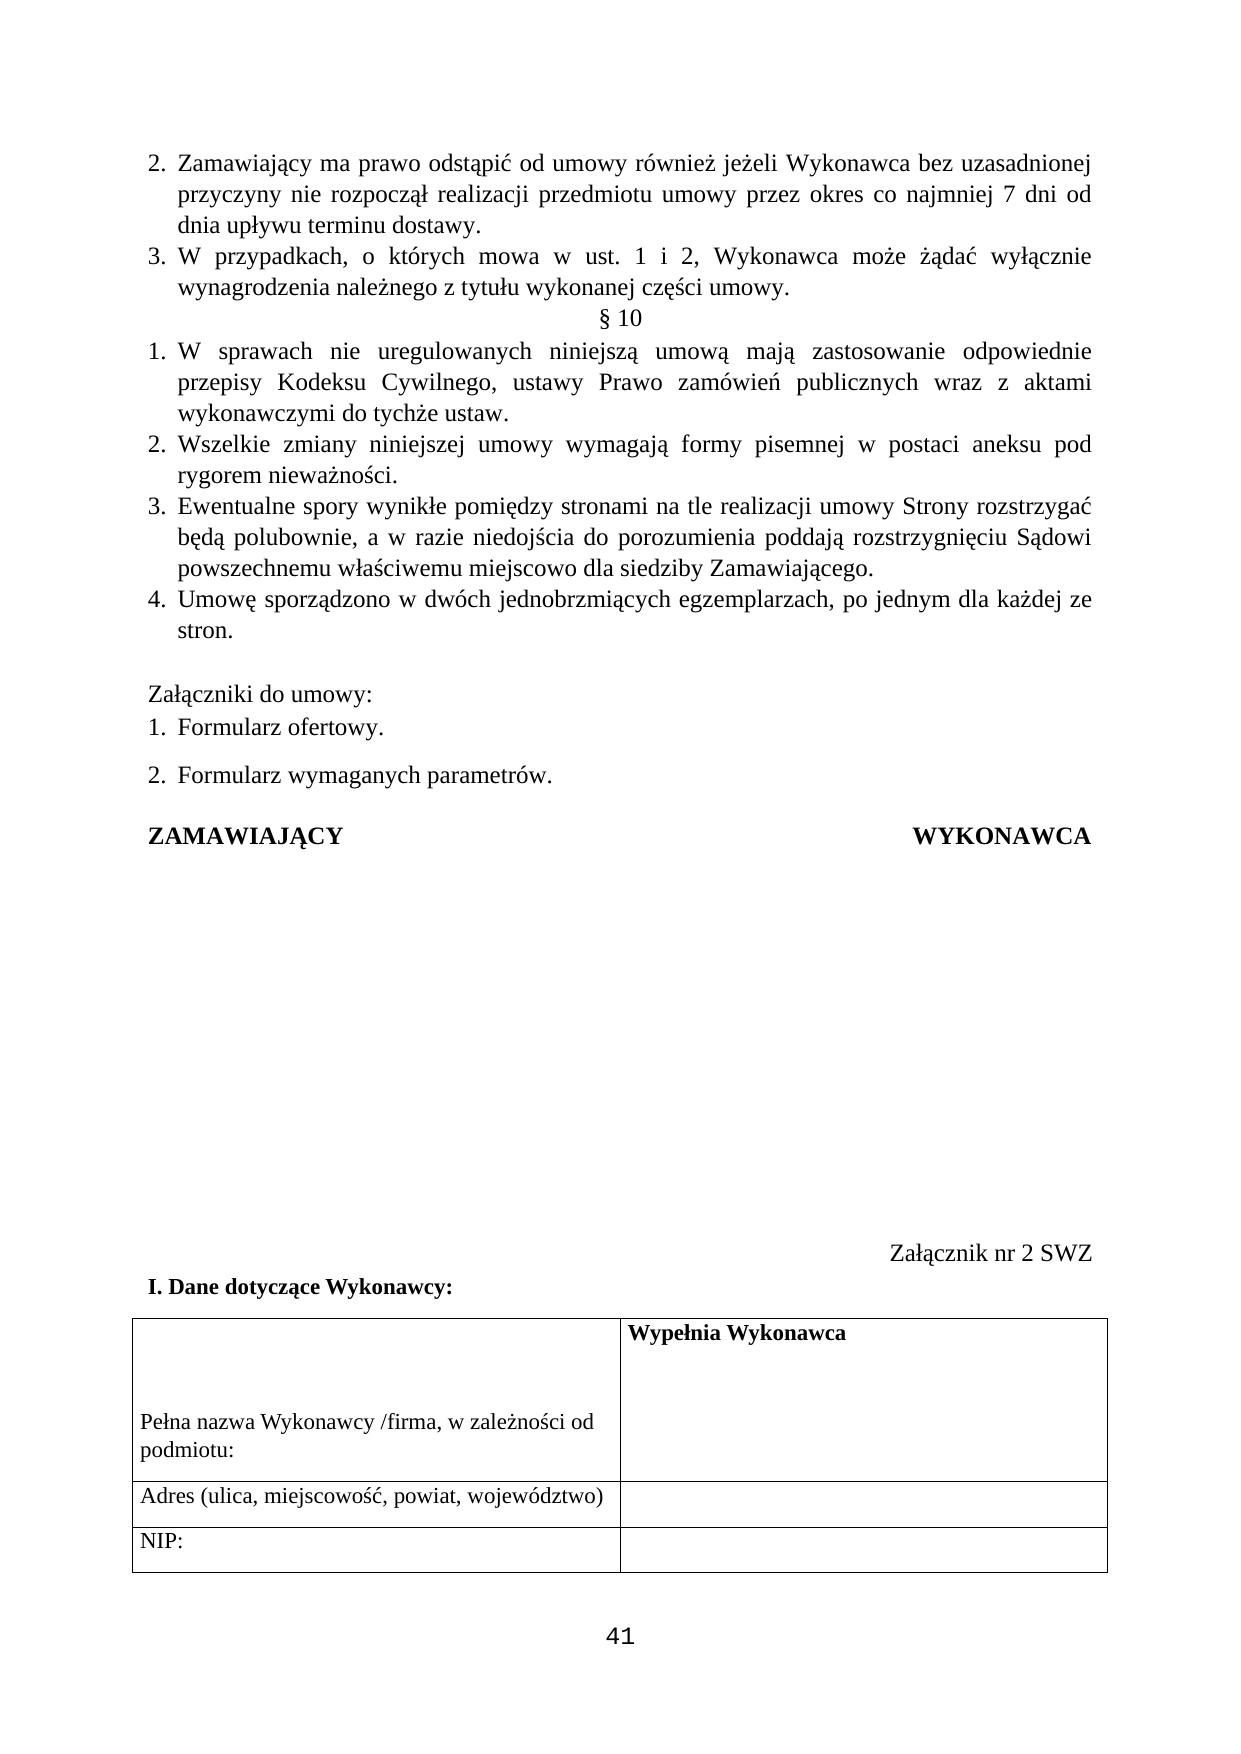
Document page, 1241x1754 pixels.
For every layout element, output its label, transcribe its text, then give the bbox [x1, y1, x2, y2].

text Załączniki do umowy: [148, 679, 1093, 708]
text I. Dane dotyczące Wykonawcy: [148, 1273, 1093, 1300]
table_cell [621, 1482, 1107, 1527]
subtitle Załącznik nr 2 SWZ [148, 1238, 1093, 1267]
table_cell NIP: [133, 1528, 620, 1572]
text ZAMAWIAJĄCY WYKONAWCA [148, 821, 1093, 850]
list W przypadkach, o których mowa w ust. 1 i 2, Wykonawca może żądać wyłącznie wynagrodzenia należnego z tytułu wykonanej części umowy. [148, 241, 1093, 301]
list Formularz wymaganych parametrów. [148, 760, 1093, 789]
table_header Wypełnia Wykonawca [621, 1319, 1107, 1481]
table_cell [621, 1528, 1107, 1572]
text § 10 [148, 303, 1093, 332]
table_header Pełna nazwa Wykonawcy /firma, w zależności od podmiotu: [133, 1319, 620, 1481]
table_cell Adres (ulica, miejscowość, powiat, województwo) [133, 1482, 620, 1527]
list Zamawiający ma prawo odstąpić od umowy również jeżeli Wykonawca bez uzasadnionej przyczyny nie rozpoczął realizacji przedmiotu umowy przez okres co najmniej 7 dni od dnia upływu terminu dostawy. [148, 148, 1093, 238]
list W sprawach nie uregulowanych niniejszą umową mają zastosowanie odpowiednie przepisy Kodeksu Cywilnego, ustawy Prawo zamówień publicznych wraz z aktami wykonawczymi do tychże ustaw. [148, 336, 1093, 427]
list Ewentualne spory wynikłe pomiędzy stronami na tle realizacji umowy Strony rozstrzygać będą polubownie, a w razie niedojścia do porozumienia poddają rozstrzygnięciu Sądowi powszechnemu właściwemu miejscowo dla siedziby Zamawiającego. [148, 491, 1093, 582]
list Wszelkie zmiany niniejszej umowy wymagają formy pisemnej w postaci aneksu pod rygorem nieważności. [148, 429, 1093, 489]
list Umowę sporządzono w dwóch jednobrzmiących egzemplarzach, po jednym dla każdej ze stron. [148, 584, 1093, 644]
list Formularz ofertowy. [148, 712, 1093, 741]
